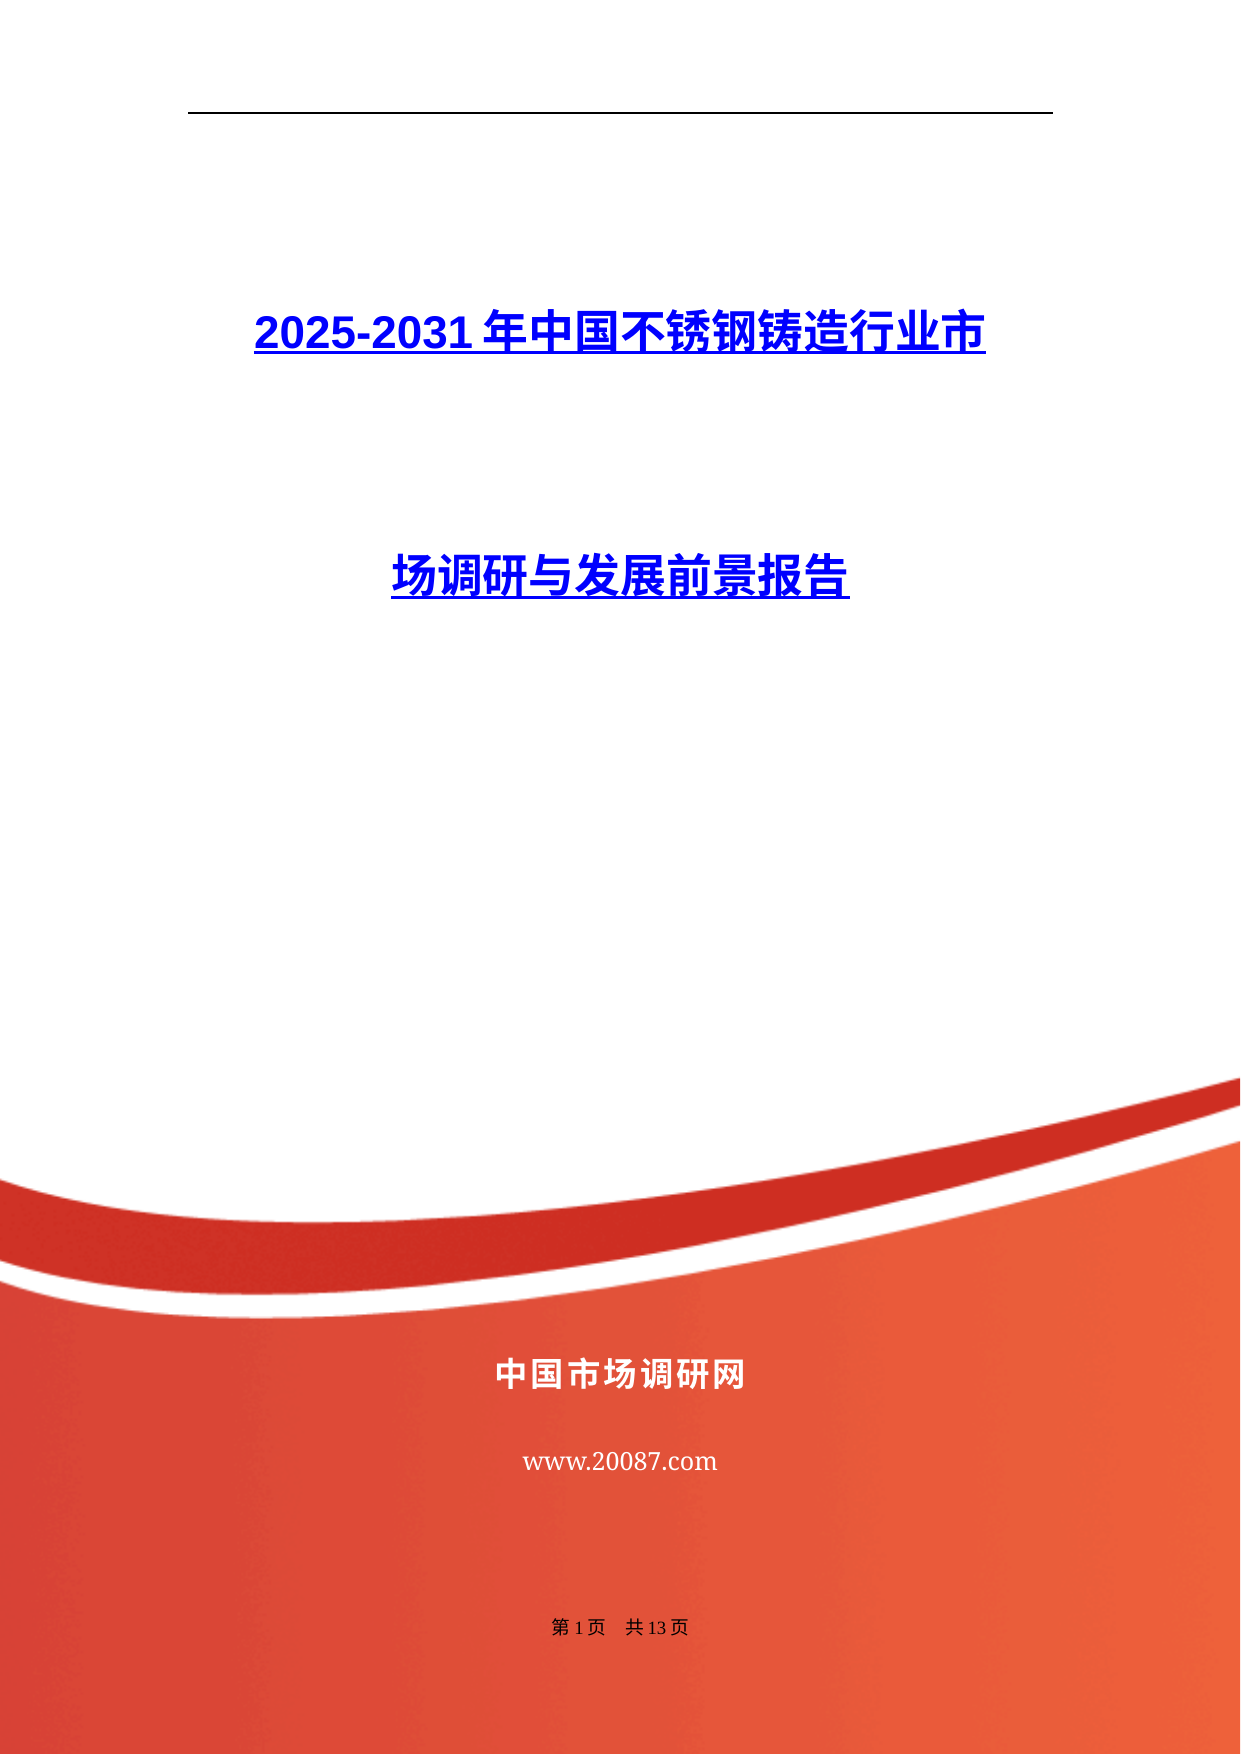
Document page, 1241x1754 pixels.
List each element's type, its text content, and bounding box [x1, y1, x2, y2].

text www.20087.com [187, 1428, 1053, 1493]
table_header 2025-2031年中国不锈钢铸造行业市场调研与发展前景报告 [188, 207, 1053, 773]
subtitle 中国市场调研网 [187, 1339, 1053, 1404]
picture [0, 1006, 1241, 1754]
